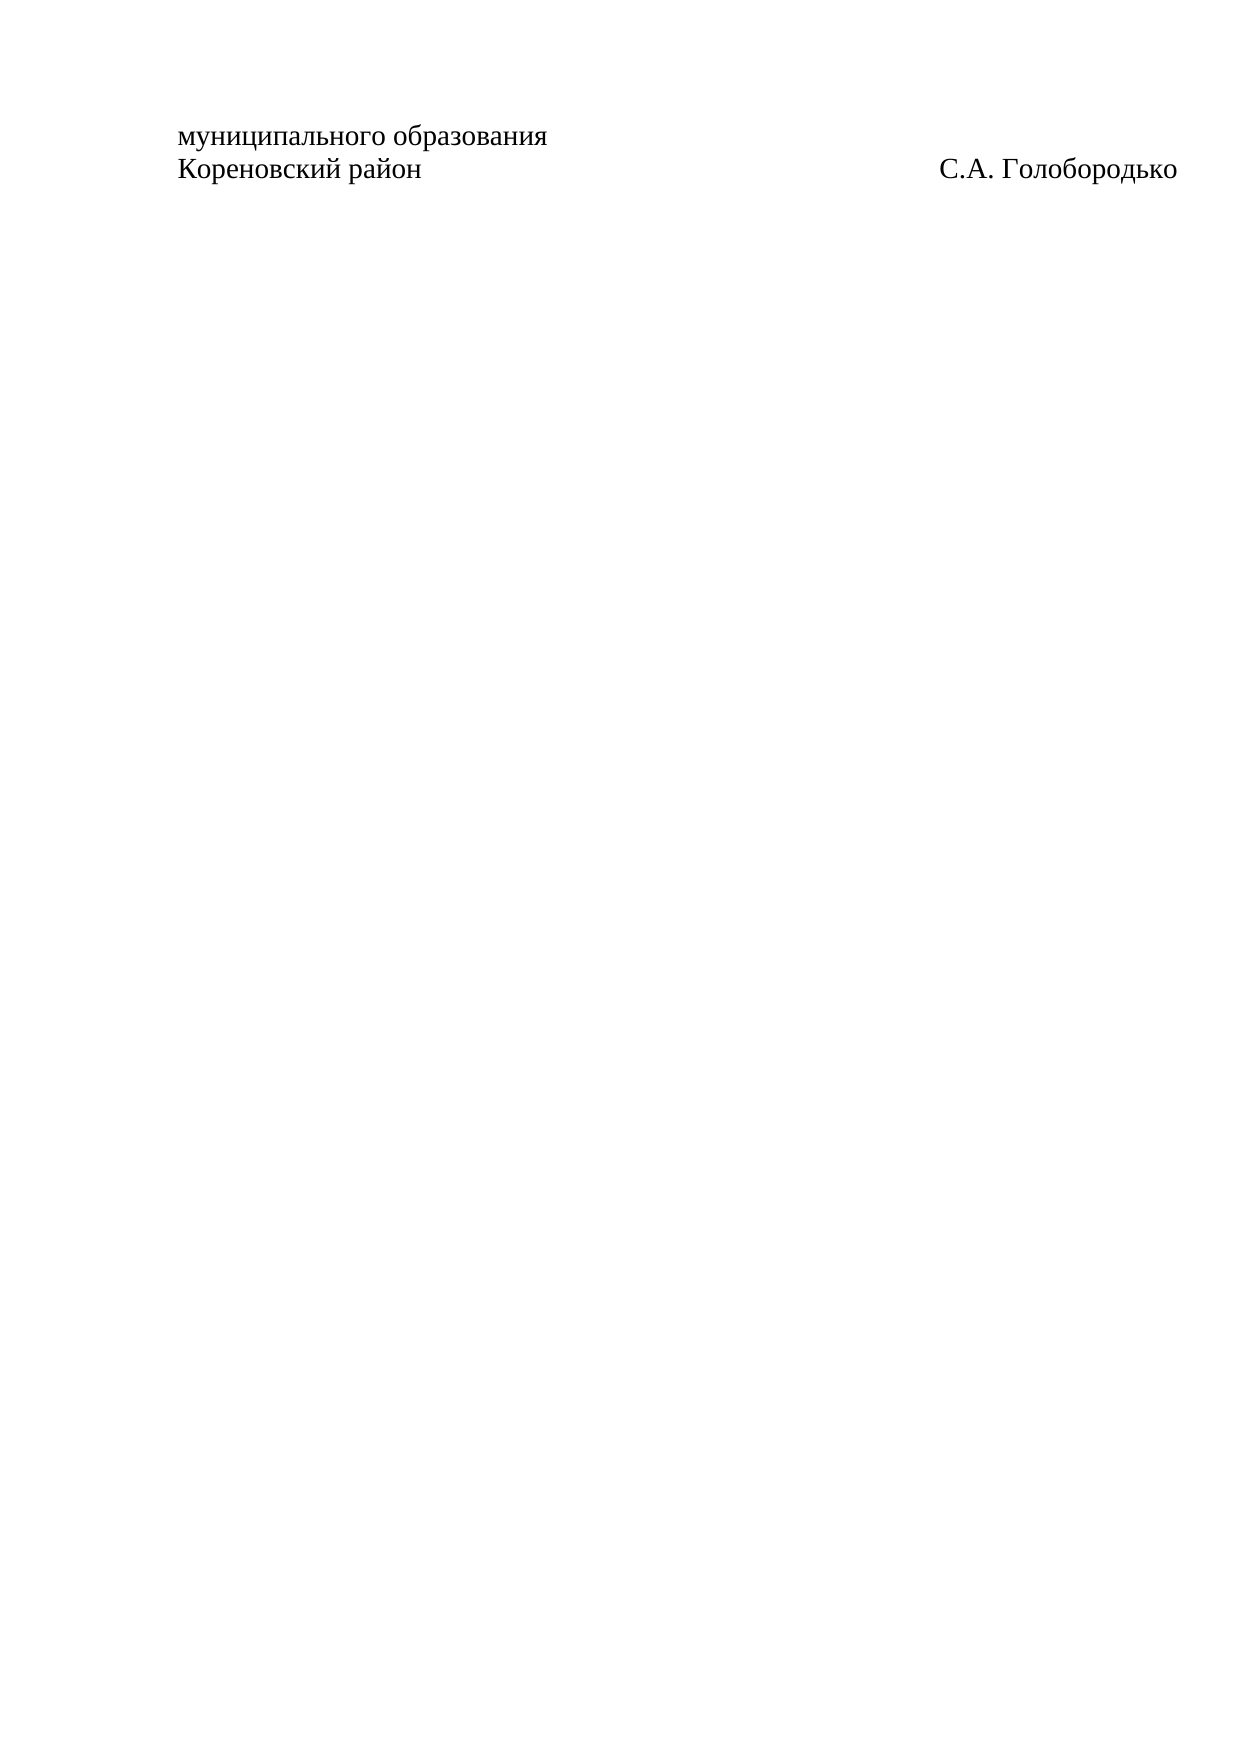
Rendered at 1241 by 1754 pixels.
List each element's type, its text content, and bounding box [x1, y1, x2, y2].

text муниципального образования [177, 118, 1181, 152]
text Кореновский район С.А. Голобородько [177, 152, 1181, 185]
